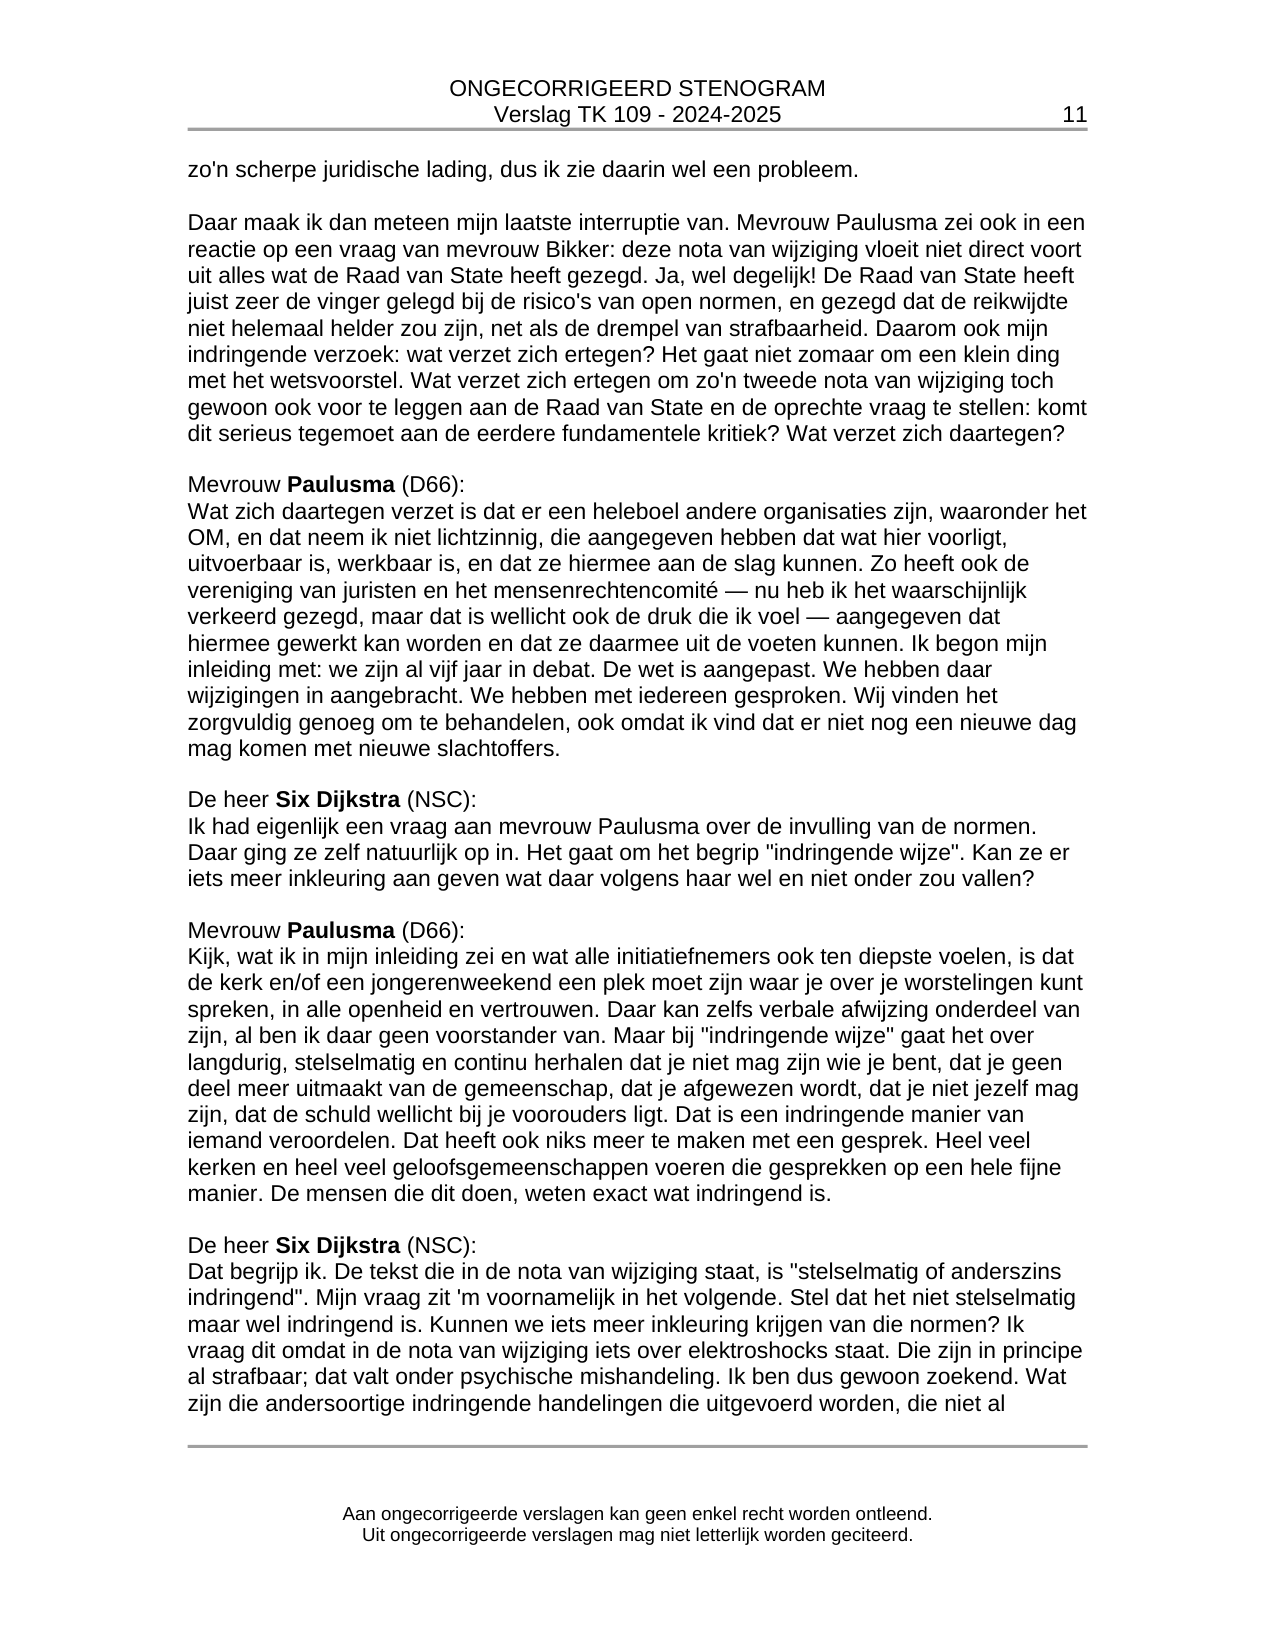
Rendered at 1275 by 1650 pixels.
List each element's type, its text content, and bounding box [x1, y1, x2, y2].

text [187, 1232, 1087, 1416]
text Mevrouw Paulusma (D66): Kijk, wat ik in mijn inleiding zei en wat alle initiatiefnemers ook ten diepste voelen, is dat de kerk en/of een jongerenweekend een plek moet zijn waar je over je worstelingen kunt spreken, in alle openheid en vertrouwen. Daar kan zelfs verbale afwijzing onderdeel van zijn, al ben ik daar geen voorstander van. Maar bij "indringende wijze" gaat het over langdurig, stelselmatig en continu herhalen dat je niet mag zijn wie je bent, dat je geen deel meer uitmaakt van de gemeenschap, dat je afgewezen wordt, dat je niet jezelf mag zijn, dat de schuld wellicht bij je voorouders ligt. Dat is een indringende manier van iemand veroordelen. Dat heeft ook niks meer te maken met een gesprek. Heel veel kerken en heel veel geloofsgemeenschappen voeren die gesprekken op een hele fijne manier. De mensen die dit doen, weten exact wat indringend is. [187, 917, 1087, 1207]
text Mevrouw Paulusma (D66): Wat zich daartegen verzet is dat er een heleboel andere organisaties zijn, waaronder het OM, en dat neem ik niet lichtzinnig, die aangegeven hebben dat wat hier voorligt, uitvoerbaar is, werkbaar is, en dat ze hiermee aan de slag kunnen. Zo heeft ook de vereniging van juristen en het mensenrechtencomité — nu heb ik het waarschijnlijk verkeerd gezegd, maar dat is wellicht ook de druk die ik voel — aangegeven dat hiermee gewerkt kan worden en dat ze daarmee uit de voeten kunnen. Ik begon mijn inleiding met: we zijn al vijf jaar in debat. De wet is aangepast. We hebben daar wijzigingen in aangebracht. We hebben met iedereen gesproken. Wij vinden het zorgvuldig genoeg om te behandelen, ook omdat ik vind dat er niet nog een nieuwe dag mag komen met nieuwe slachtoffers. [187, 471, 1087, 761]
text De heer Six Dijkstra (NSC): Ik had eigenlijk een vraag aan mevrouw Paulusma over de invulling van de normen. Daar ging ze zelf natuurlijk op in. Het gaat om het begrip "indringende wijze". Kan ze er iets meer inkleuring aan geven wat daar volgens haar wel en niet onder zou vallen? [187, 786, 1087, 892]
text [187, 156, 1087, 446]
